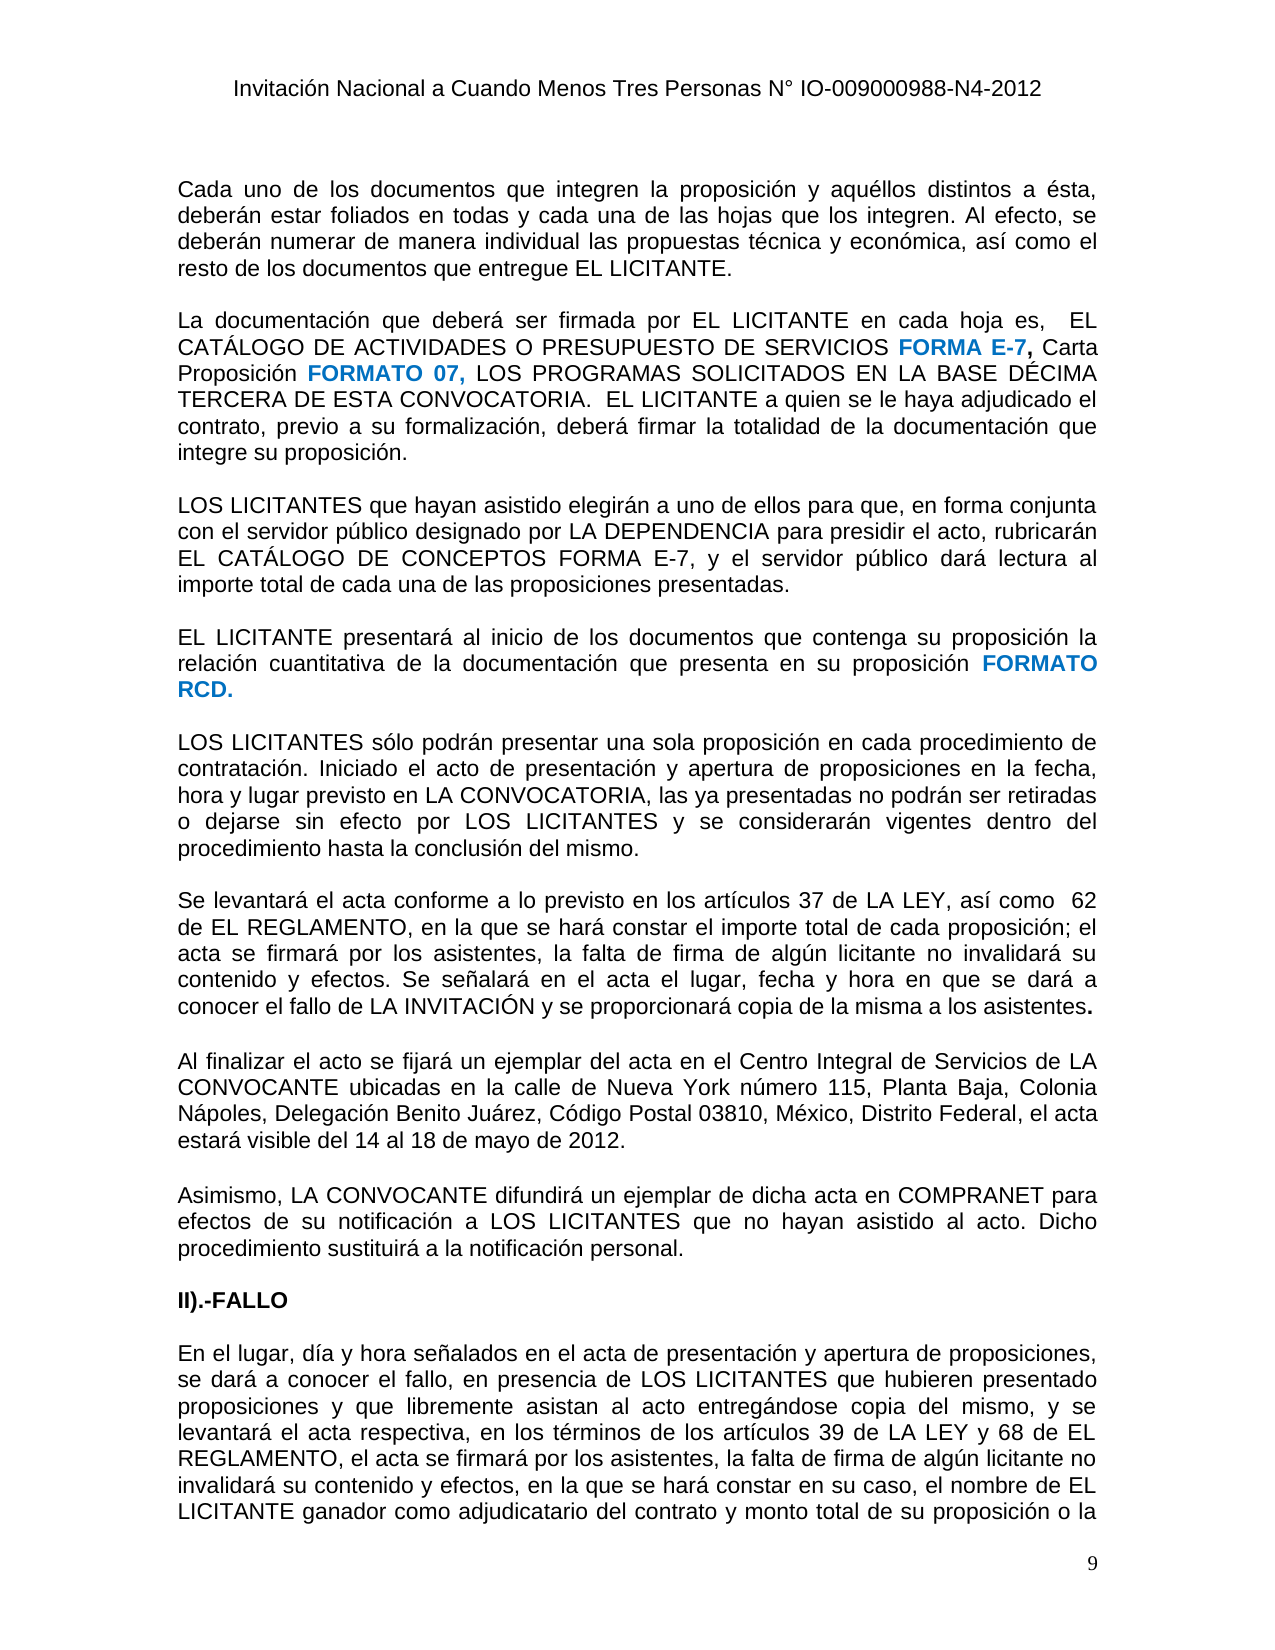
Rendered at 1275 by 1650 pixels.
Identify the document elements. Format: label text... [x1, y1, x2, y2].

text Se levantará el acta conforme a lo previsto en los artículos 37 de LA LEY, así como 62 de EL REGLAMENTO, en la que se hará constar el importe total de cada proposición; el acta se firmará por los asistentes, la falta de firma de algún licitante no invalidará su contenido y efectos. Se señalará en el acta el lugar, fecha y hora en que se dará a conocer el fallo de LA INVITACIÓN y se proporcionará copia de la misma a los asistentes. [177, 887, 1098, 1019]
text II).-FALLO [177, 1287, 1098, 1314]
text Cada uno de los documentos que integren la proposición y aquéllos distintos a ésta, deberán estar foliados en todas y cada una de las hojas que los integren. Al efecto, se deberán numerar de manera individual las propuestas técnica y económica, así como el resto de los documentos que entregue EL LICITANTE. [177, 176, 1098, 281]
text EL LICITANTE presentará al inicio de los documentos que contenga su proposición la relación cuantitativa de la documentación que presenta en su proposición FORMATO RCD. [177, 624, 1098, 703]
text LOS LICITANTES que hayan asistido elegirán a uno de ellos para que, en forma conjunta con el servidor público designado por LA DEPENDENCIA para presidir el acto, rubricarán EL CATÁLOGO DE CONCEPTOS FORMA E-7, y el servidor público dará lectura al importe total de cada una de las proposiciones presentadas. [177, 492, 1098, 597]
text Asimismo, LA CONVOCANTE difundirá un ejemplar de dicha acta en COMPRANET para efectos de su notificación a LOS LICITANTES que no hayan asistido al acto. Dicho procedimiento sustituirá a la notificación personal. [177, 1182, 1098, 1261]
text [177, 1340, 1098, 1524]
text Al finalizar el acto se fijará un ejemplar del acta en el Centro Integral de Servicios de LA CONVOCANTE ubicadas en la calle de Nueva York número 115, Planta Baja, Colonia Nápoles, Delegación Benito Juárez, Código Postal 03810, México, Distrito Federal, el acta estará visible del 14 al 18 de mayo de 2012. [177, 1048, 1098, 1153]
text LOS LICITANTES sólo podrán presentar una sola proposición en cada procedimiento de contratación. Iniciado el acto de presentación y apertura de proposiciones en la fecha, hora y lugar previsto en LA CONVOCATORIA, las ya presentadas no podrán ser retiradas o dejarse sin efecto por LOS LICITANTES y se considerarán vigentes dentro del procedimiento hasta la conclusión del mismo. [177, 729, 1098, 861]
text La documentación que deberá ser firmada por EL LICITANTE en cada hoja es, EL CATÁLOGO DE ACTIVIDADES O PRESUPUESTO DE SERVICIOS FORMA E-7, Carta Proposición FORMATO 07, LOS PROGRAMAS SOLICITADOS EN LA BASE DÉCIMA TERCERA DE ESTA CONVOCATORIA. EL LICITANTE a quien se le haya adjudicado el contrato, previo a su formalización, deberá firmar la totalidad de la documentación que integre su proposición. [177, 307, 1098, 466]
